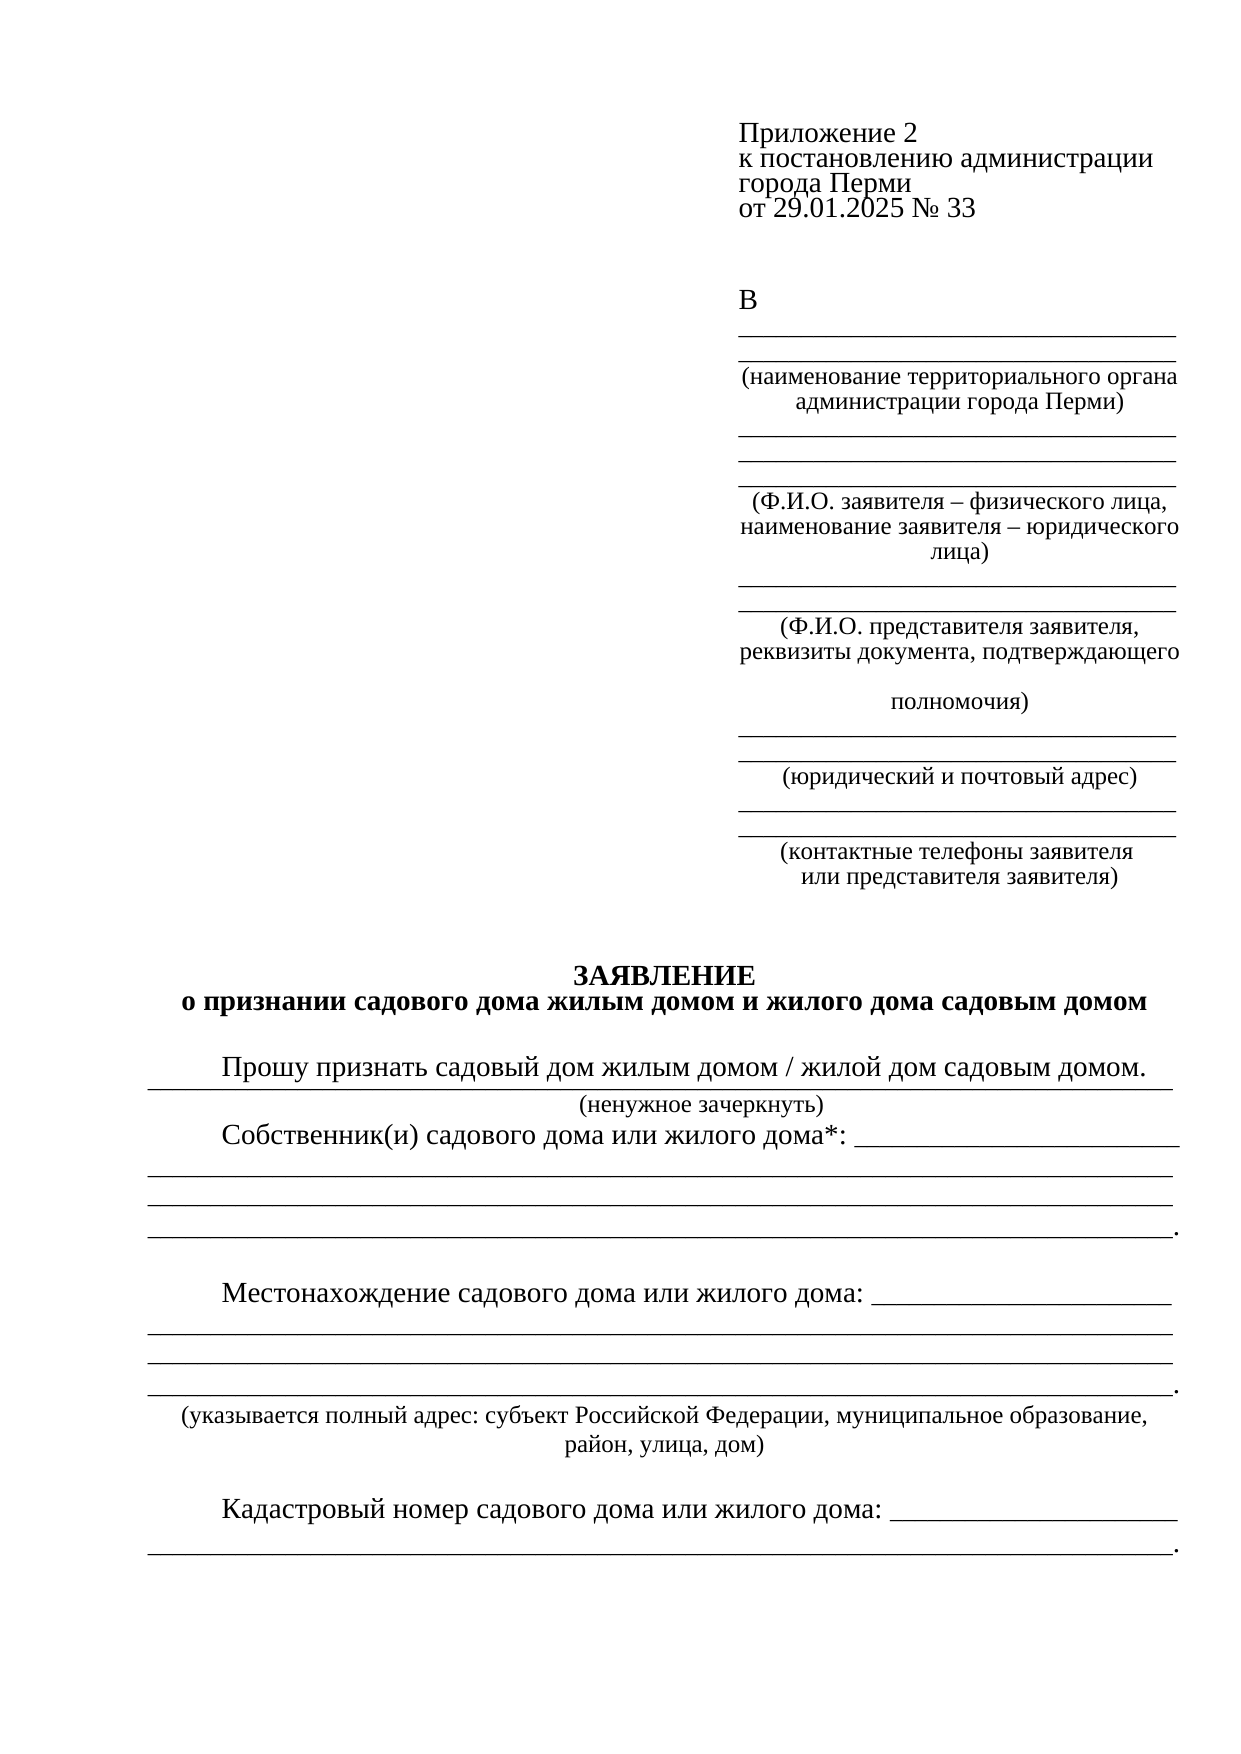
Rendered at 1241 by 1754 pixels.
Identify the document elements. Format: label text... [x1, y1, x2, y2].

text Прошу признать садовый дом жилым домом / жилой дом садовым домом. [148, 1049, 1181, 1083]
text ЗАЯВЛЕНИЕ [148, 966, 1181, 991]
text (указывается полный адрес: субъект Российской Федерации, муниципальное образование, район, улица, дом) [148, 1400, 1181, 1458]
text ______________________________________________________________________ [738, 314, 1181, 364]
text ______________________________________________________________________ [738, 714, 1181, 764]
text города Перми [148, 172, 1181, 197]
text (Ф.И.О. представителя заявителя, реквизиты документа, подтверждающего полномочия) [738, 614, 1181, 714]
text (Ф.И.О. заявителя – физического лица, наименование заявителя – юридического лица) [738, 489, 1181, 564]
text (ненужное зачеркнуть) [148, 1089, 1181, 1117]
text _________________________________________________________________________________________________________ [738, 414, 1181, 489]
text к постановлению администрации [148, 147, 1181, 172]
text Собственник(и) садового дома или жилого дома*: __________________________ [148, 1117, 1181, 1151]
text ______________________________________________________________________________________________________________________________________________________________________________________________________________________________________________________. [148, 1309, 1181, 1400]
text Местонахождение садового дома или жилого дома: ________________________ [148, 1276, 1181, 1309]
text о признании садового дома жилым домом и жилого дома садовым домом [148, 991, 1181, 1016]
text ______________________________________________________________________ [738, 789, 1181, 839]
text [148, 1525, 1181, 1558]
text от 29.01.2025 № 33 [148, 197, 1181, 222]
text (наименование территориального органа администрации города Перми) [738, 364, 1181, 414]
text (юридический и почтовый адрес) [738, 764, 1181, 789]
text (контактные телефоны заявителя или представителя заявителя) [738, 839, 1181, 889]
text Кадастровый номер садового дома или жилого дома: _______________________ [148, 1491, 1181, 1525]
text ______________________________________________________________________________________________________________________________________________________________________________________________________________________________________________________. [148, 1151, 1181, 1242]
text ______________________________________________________________________ [738, 564, 1181, 614]
text В [738, 289, 1181, 314]
text Приложение 2 [148, 122, 1181, 147]
